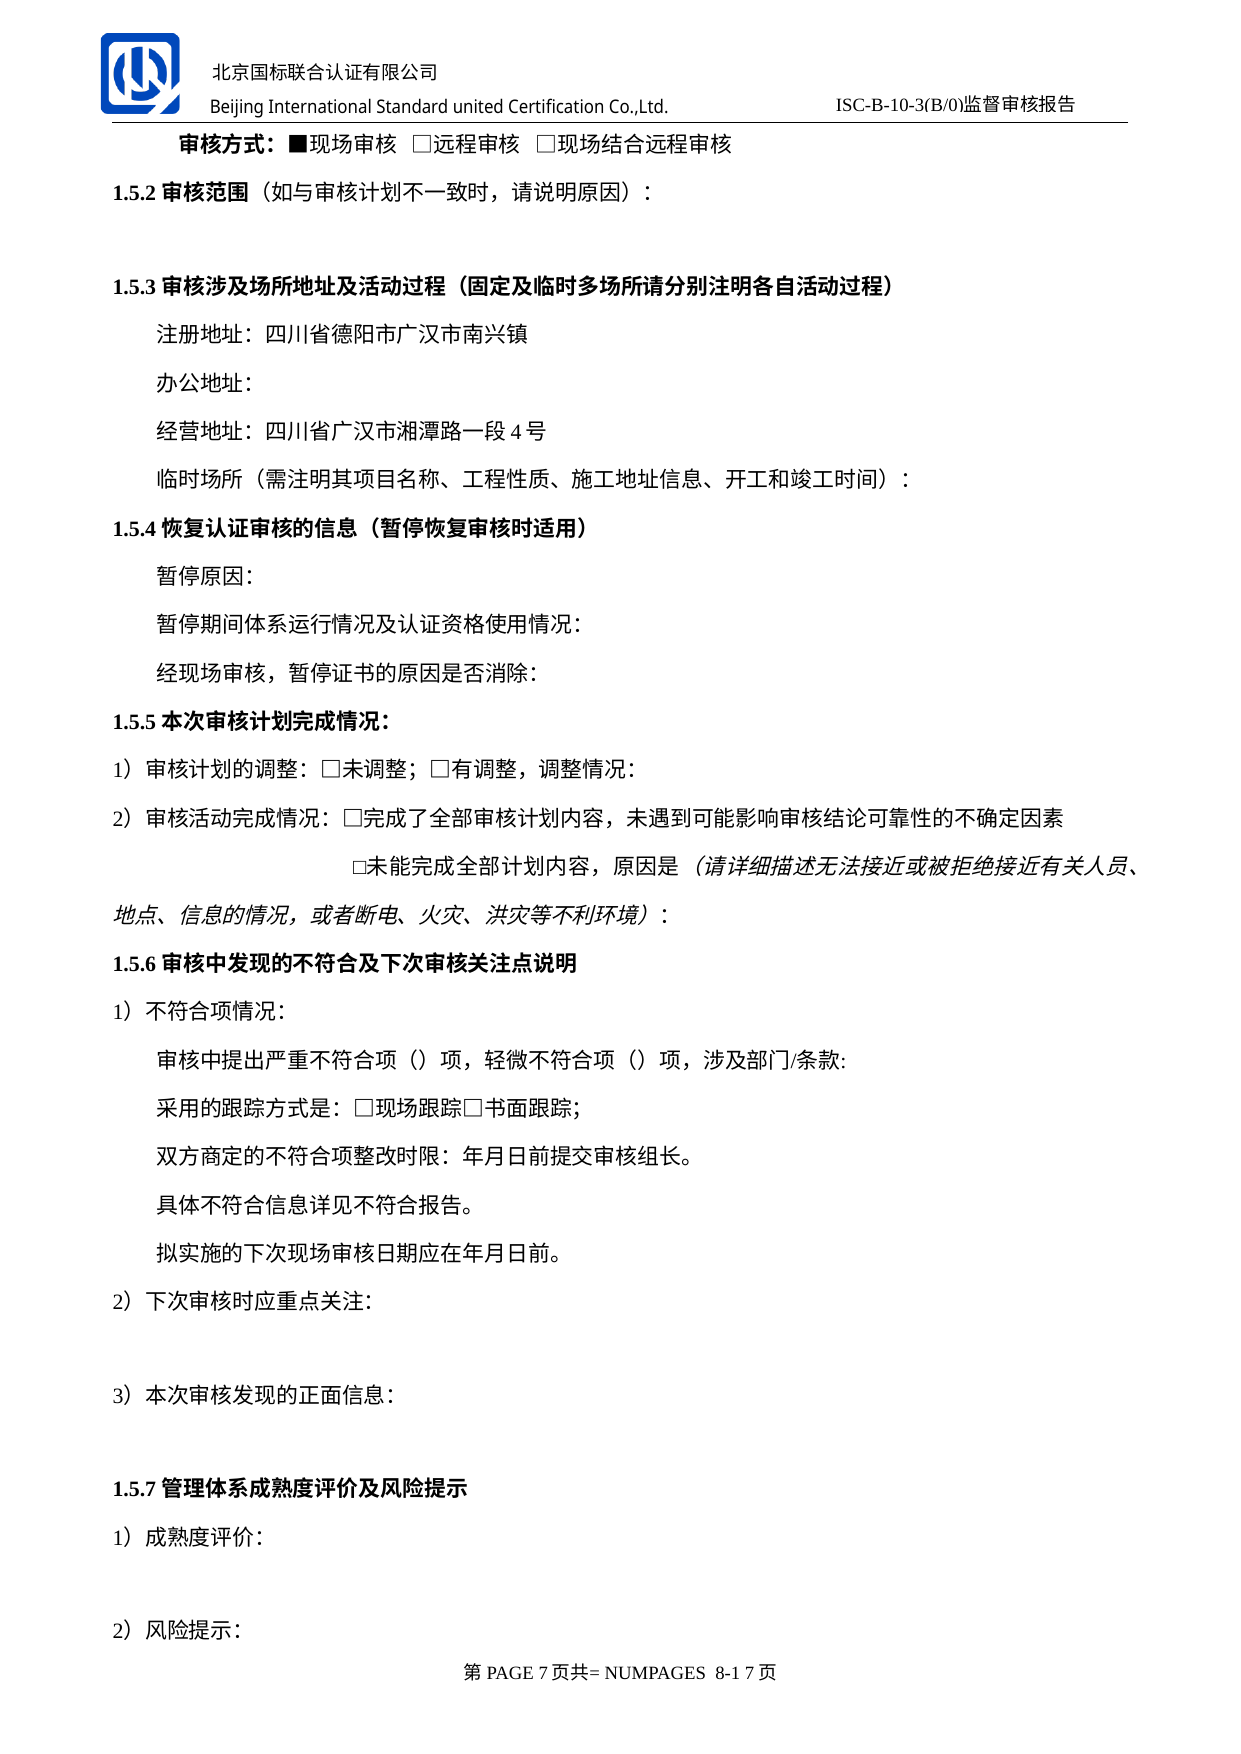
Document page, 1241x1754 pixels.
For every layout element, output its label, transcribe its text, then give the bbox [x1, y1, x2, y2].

text 注册地址：四川省德阳市广汉市南兴镇 [112, 317, 1128, 349]
text 1.5.3 审核涉及场所地址及活动过程（固定及临时多场所请分别注明各自活动过程） [112, 268, 1128, 301]
text 1.5.2 审核范围（如与审核计划不一致时，请说明原因）： [112, 175, 1128, 207]
text 办公地址： [112, 365, 1128, 398]
text 审核方式：■现场审核 □远程审核 □现场结合远程审核 [112, 127, 1128, 159]
text 拟实施的下次现场审核日期应在年月日前。 [112, 1236, 1128, 1268]
text 经现场审核，暂停证书的原因是否消除： [157, 655, 1128, 688]
text 1.5.4 恢复认证审核的信息（暂停恢复审核时适用） [112, 510, 1128, 543]
text 采用的跟踪方式是：□现场跟踪□书面跟踪； [112, 1091, 1128, 1123]
text 1.5.6 审核中发现的不符合及下次审核关注点说明 [112, 946, 1128, 978]
text 具体不符合信息详见不符合报告。 [156, 1187, 1128, 1220]
text 2）审核活动完成情况：□完成了全部审核计划内容，未遇到可能影响审核结论可靠性的不确定因素 [112, 800, 1128, 833]
text 1）成熟度评价： [112, 1519, 1128, 1552]
text 1.5.5 本次审核计划完成情况： [112, 703, 1128, 736]
text 审核中提出严重不符合项（）项，轻微不符合项（）项，涉及部门/条款: [112, 1042, 1128, 1075]
text 1）不符合项情况： [112, 994, 1128, 1026]
text 双方商定的不符合项整改时限：年月日前提交审核组长。 [156, 1139, 1128, 1171]
text 经营地址：四川省广汉市湘潭路一段4号 [112, 413, 1128, 446]
text 2）风险提示： [112, 1612, 1128, 1645]
text 2）下次审核时应重点关注： [112, 1284, 1128, 1316]
text 3）本次审核发现的正面信息： [112, 1377, 1128, 1410]
text 暂停期间体系运行情况及认证资格使用情况： [157, 607, 1128, 639]
text 1.5.7 管理体系成熟度评价及风险提示 [112, 1471, 1128, 1503]
picture [100, 33, 180, 114]
text 临时场所（需注明其项目名称、工程性质、施工地址信息、开工和竣工时间）： [112, 462, 1128, 494]
text 暂停原因： [157, 558, 1128, 591]
text □未能完成全部计划内容，原因是（请详细描述无法接近或被拒绝接近有关人员、地点、信息的情况，或者断电、火灾、洪灾等不利环境）： [112, 848, 1128, 930]
text 1）审核计划的调整：□未调整；□有调整，调整情况： [112, 752, 1128, 784]
